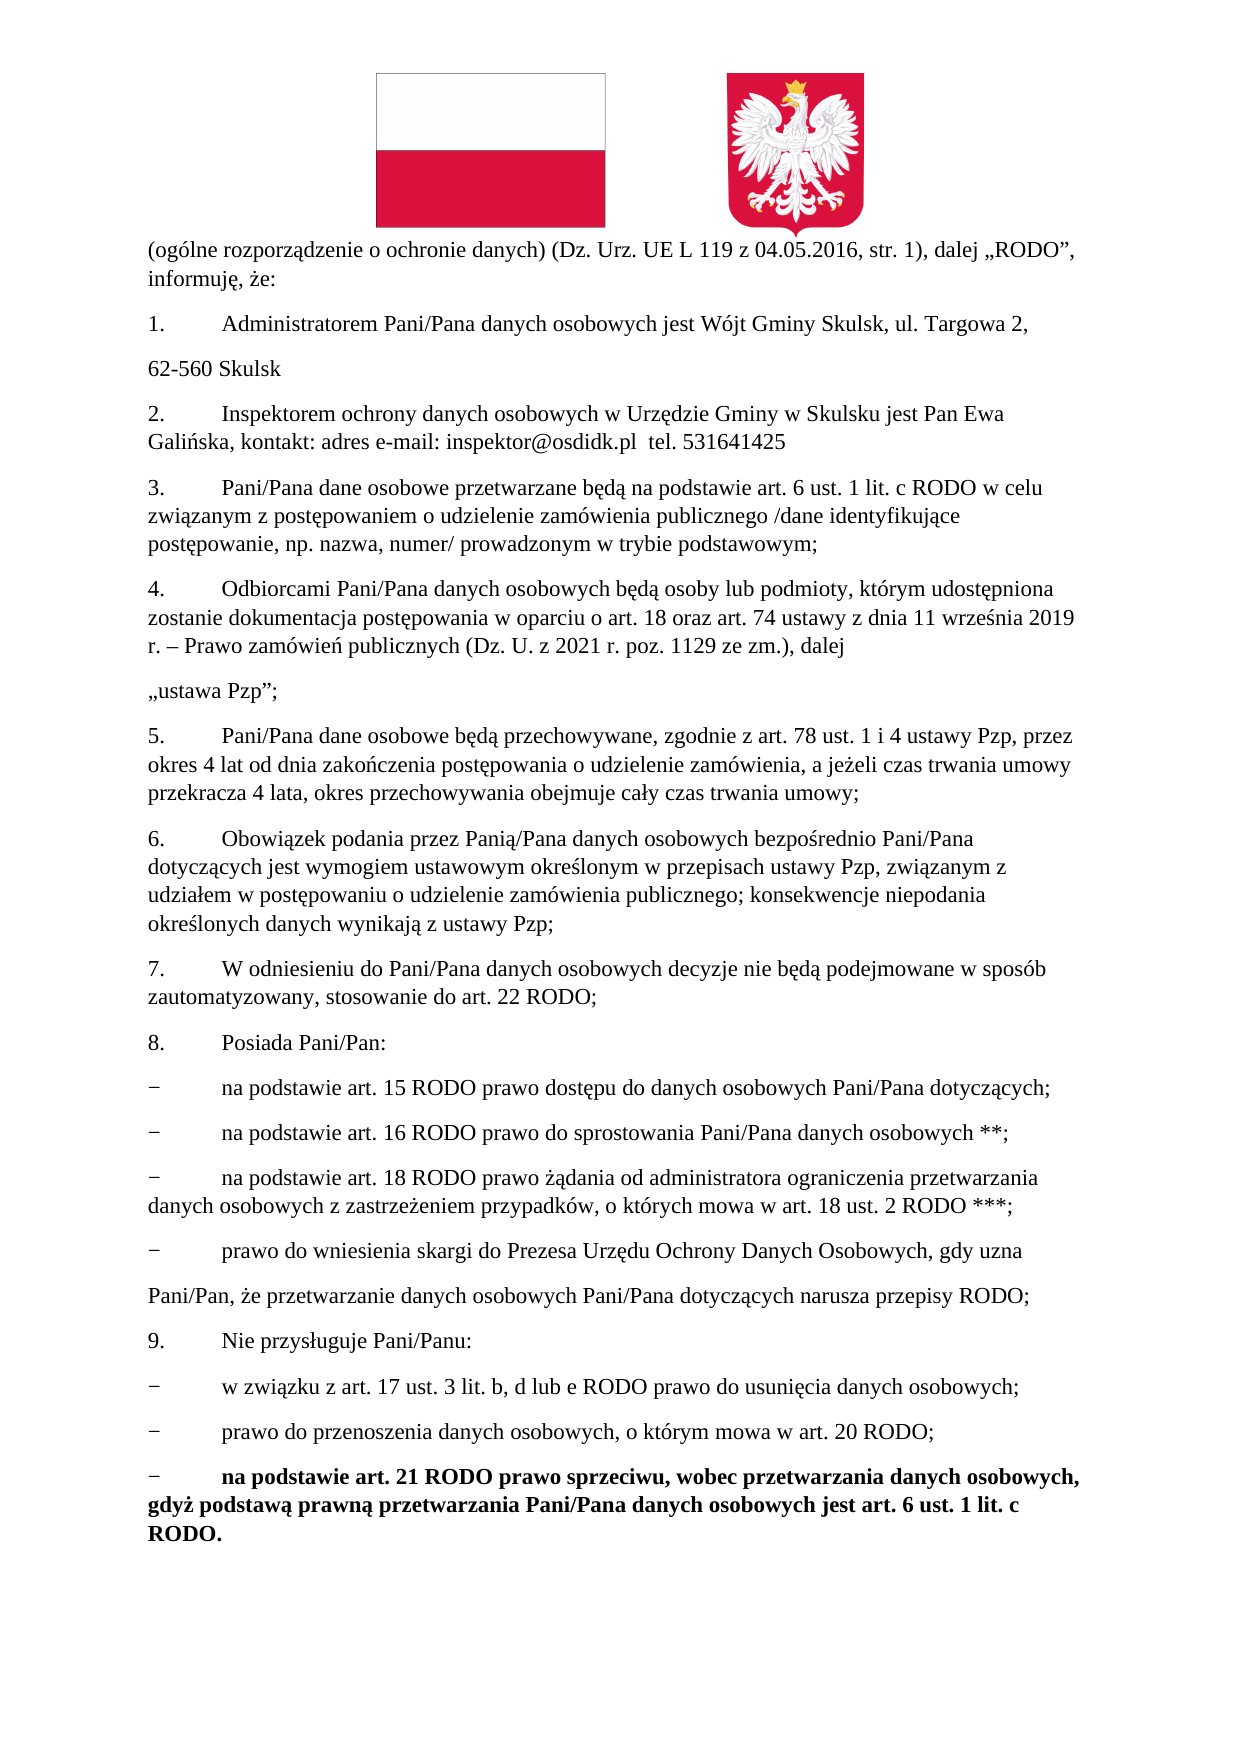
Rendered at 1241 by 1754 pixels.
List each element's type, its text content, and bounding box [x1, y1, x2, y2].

text 8. Posiada Pani/Pan: [148, 1028, 1093, 1055]
text 1. Administratorem Pani/Pana danych osobowych jest Wójt Gminy Skulsk, ul. Targowa 2, [148, 310, 1093, 336]
text 9. Nie przysługuje Pani/Panu: [148, 1328, 1093, 1354]
text − prawo do przenoszenia danych osobowych, o którym mowa w art. 20 RODO; [148, 1418, 1093, 1444]
text Pani/Pan, że przetwarzanie danych osobowych Pani/Pana dotyczących narusza przepisy RODO; [148, 1282, 1093, 1309]
text 5. Pani/Pana dane osobowe będą przechowywane, zgodnie z art. 78 ust. 1 i 4 ustawy Pzp, przez okres 4 lat od dnia zakończenia postępowania o udzielenie zamówienia, a jeżeli czas trwania umowy przekracza 4 lata, okres przechowywania obejmuje cały czas trwania umowy; [148, 723, 1093, 806]
text − w związku z art. 17 ust. 3 lit. b, d lub e RODO prawo do usunięcia danych osobowych; [148, 1373, 1093, 1399]
text 2. Inspektorem ochrony danych osobowych w Urzędzie Gminy w Skulsku jest Pan Ewa Galińska, kontakt: adres e-mail: inspektor@osdidk.pl tel. 531641425 [148, 400, 1093, 455]
text − prawo do wniesienia skargi do Prezesa Urzędu Ochrony Danych Osobowych, gdy uzna [148, 1237, 1093, 1264]
text − na podstawie art. 21 RODO prawo sprzeciwu, wobec przetwarzania danych osobowych, gdyż podstawą prawną przetwarzania Pani/Pana danych osobowych jest art. 6 ust. 1 lit. c RODO. [148, 1463, 1093, 1546]
text 3. Pani/Pana dane osobowe przetwarzane będą na podstawie art. 6 ust. 1 lit. c RODO w celu związanym z postępowaniem o udzielenie zamówienia publicznego /dane identyfikujące postępowanie, np. nazwa, numer/ prowadzonym w trybie podstawowym; [148, 473, 1093, 557]
text 4. Odbiorcami Pani/Pana danych osobowych będą osoby lub podmioty, którym udostępniona zostanie dokumentacja postępowania w oparciu o art. 18 oraz art. 74 ustawy z dnia 11 września 2019 r. – Prawo zamówień publicznych (Dz. U. z 2021 r. poz. 1129 ze zm.), dalej [148, 576, 1093, 659]
text − na podstawie art. 15 RODO prawo dostępu do danych osobowych Pani/Pana dotyczących; [148, 1074, 1093, 1100]
text „ustawa Pzp”; [148, 677, 1093, 704]
text 6. Obowiązek podania przez Panią/Pana danych osobowych bezpośrednio Pani/Pana dotyczących jest wymogiem ustawowym określonym w przepisach ustawy Pzp, związanym z udziałem w postępowaniu o udzielenie zamówienia publicznego; konsekwencje niepodania określonych danych wynikają z ustawy Pzp; [148, 824, 1093, 936]
text 62-560 Skulsk [148, 355, 1093, 381]
text 7. W odniesieniu do Pani/Pana danych osobowych decyzje nie będą podejmowane w sposób zautomatyzowany, stosowanie do art. 22 RODO; [148, 955, 1093, 1010]
text − na podstawie art. 16 RODO prawo do sprostowania Pani/Pana danych osobowych **; [148, 1119, 1093, 1145]
picture [376, 73, 865, 237]
text − na podstawie art. 18 RODO prawo żądania od administratora ograniczenia przetwarzania danych osobowych z zastrzeżeniem przypadków, o których mowa w art. 18 ust. 2 RODO ***; [148, 1164, 1093, 1219]
